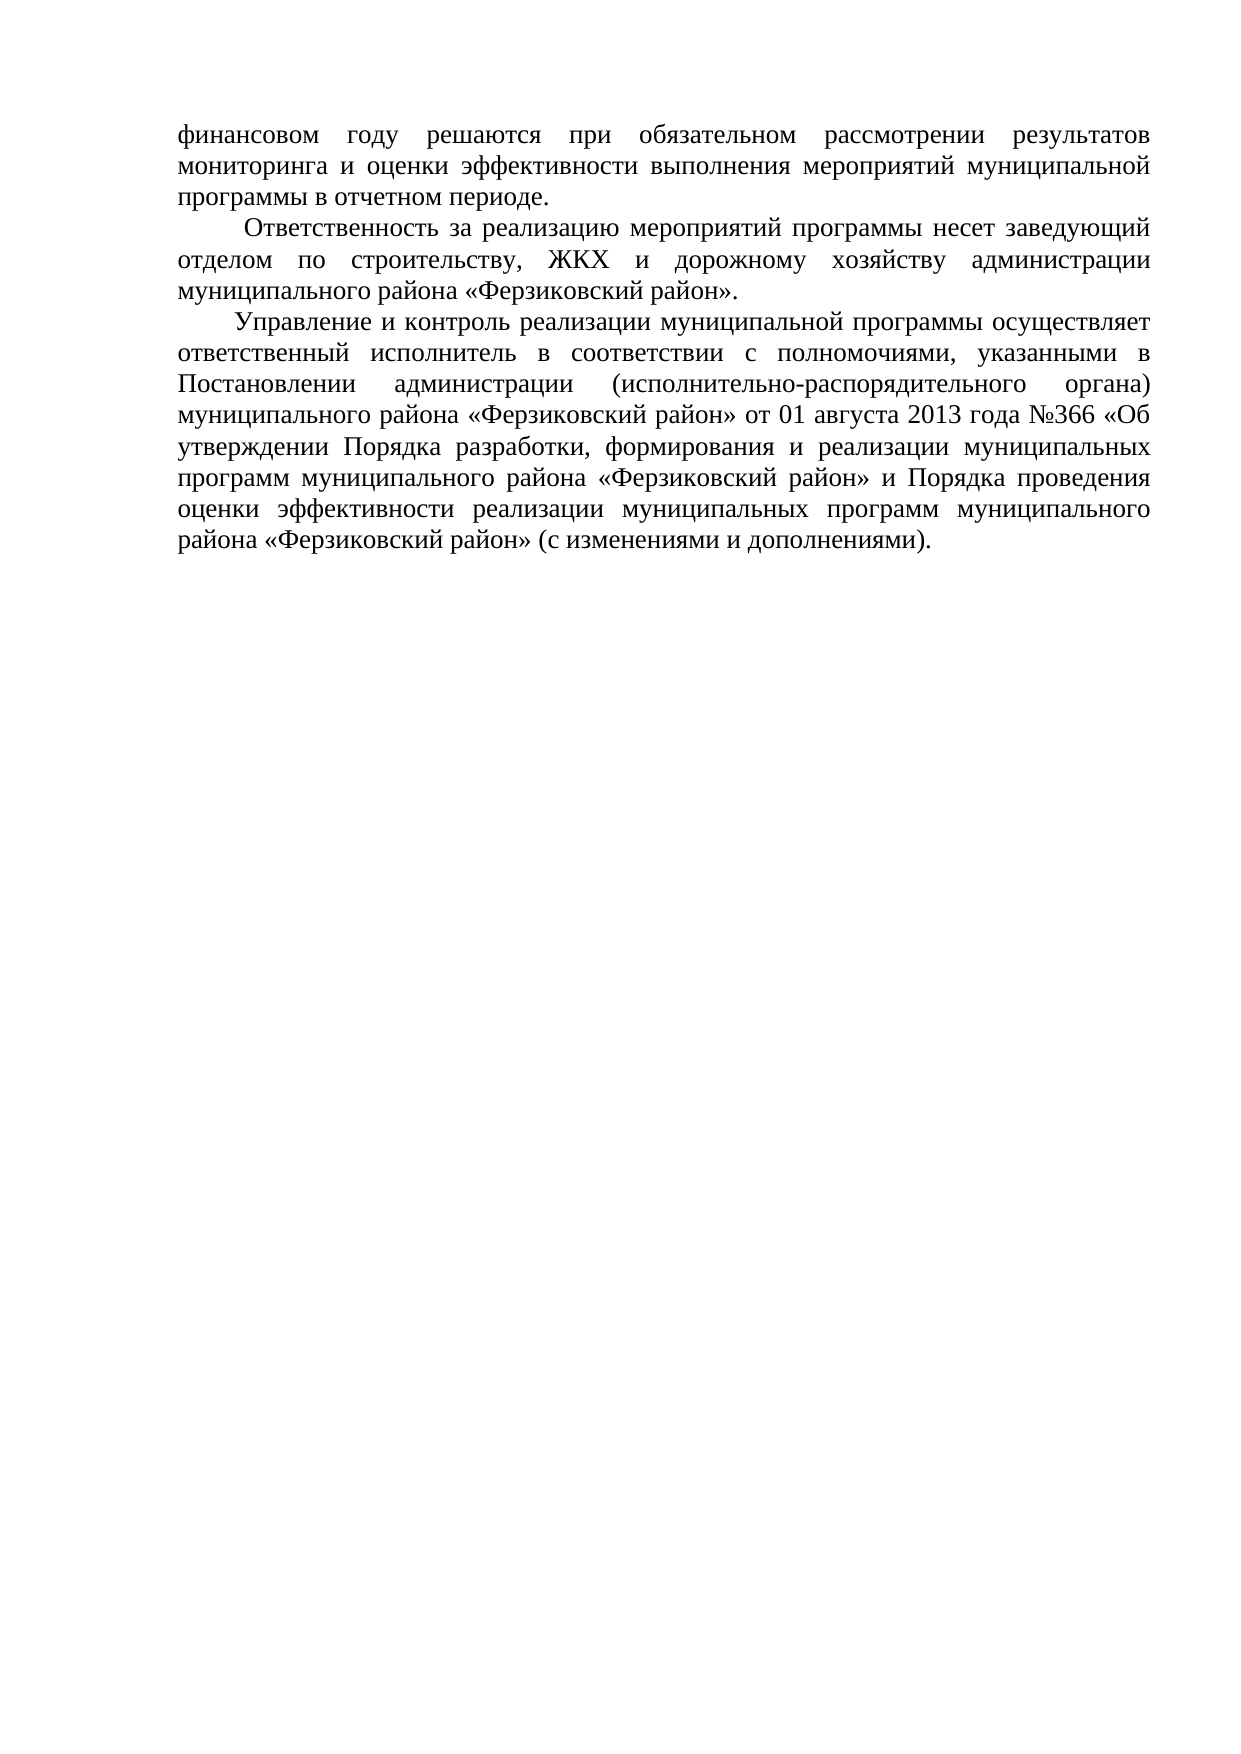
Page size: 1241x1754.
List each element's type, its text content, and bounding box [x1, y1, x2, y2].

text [177, 118, 1152, 212]
text Ответственность за реализацию мероприятий программы несет заведующий отделом по строительству, ЖКХ и дорожному хозяйству администрации муниципального района «Ферзиковский район». [177, 212, 1152, 305]
text Управление и контроль реализации муниципальной программы осуществляет ответственный исполнитель в соответствии с полномочиями, указанными в Постановлении администрации (исполнительно-распорядительного органа) муниципального района «Ферзиковский район» от 01 августа 2013 года №366 «Об утверждении Порядка разработки, формирования и реализации муниципальных программ муниципального района «Ферзиковский район» и Порядка проведения оценки эффективности реализации муниципальных программ муниципального района «Ферзиковский район» (с изменениями и дополнениями). [177, 305, 1152, 554]
